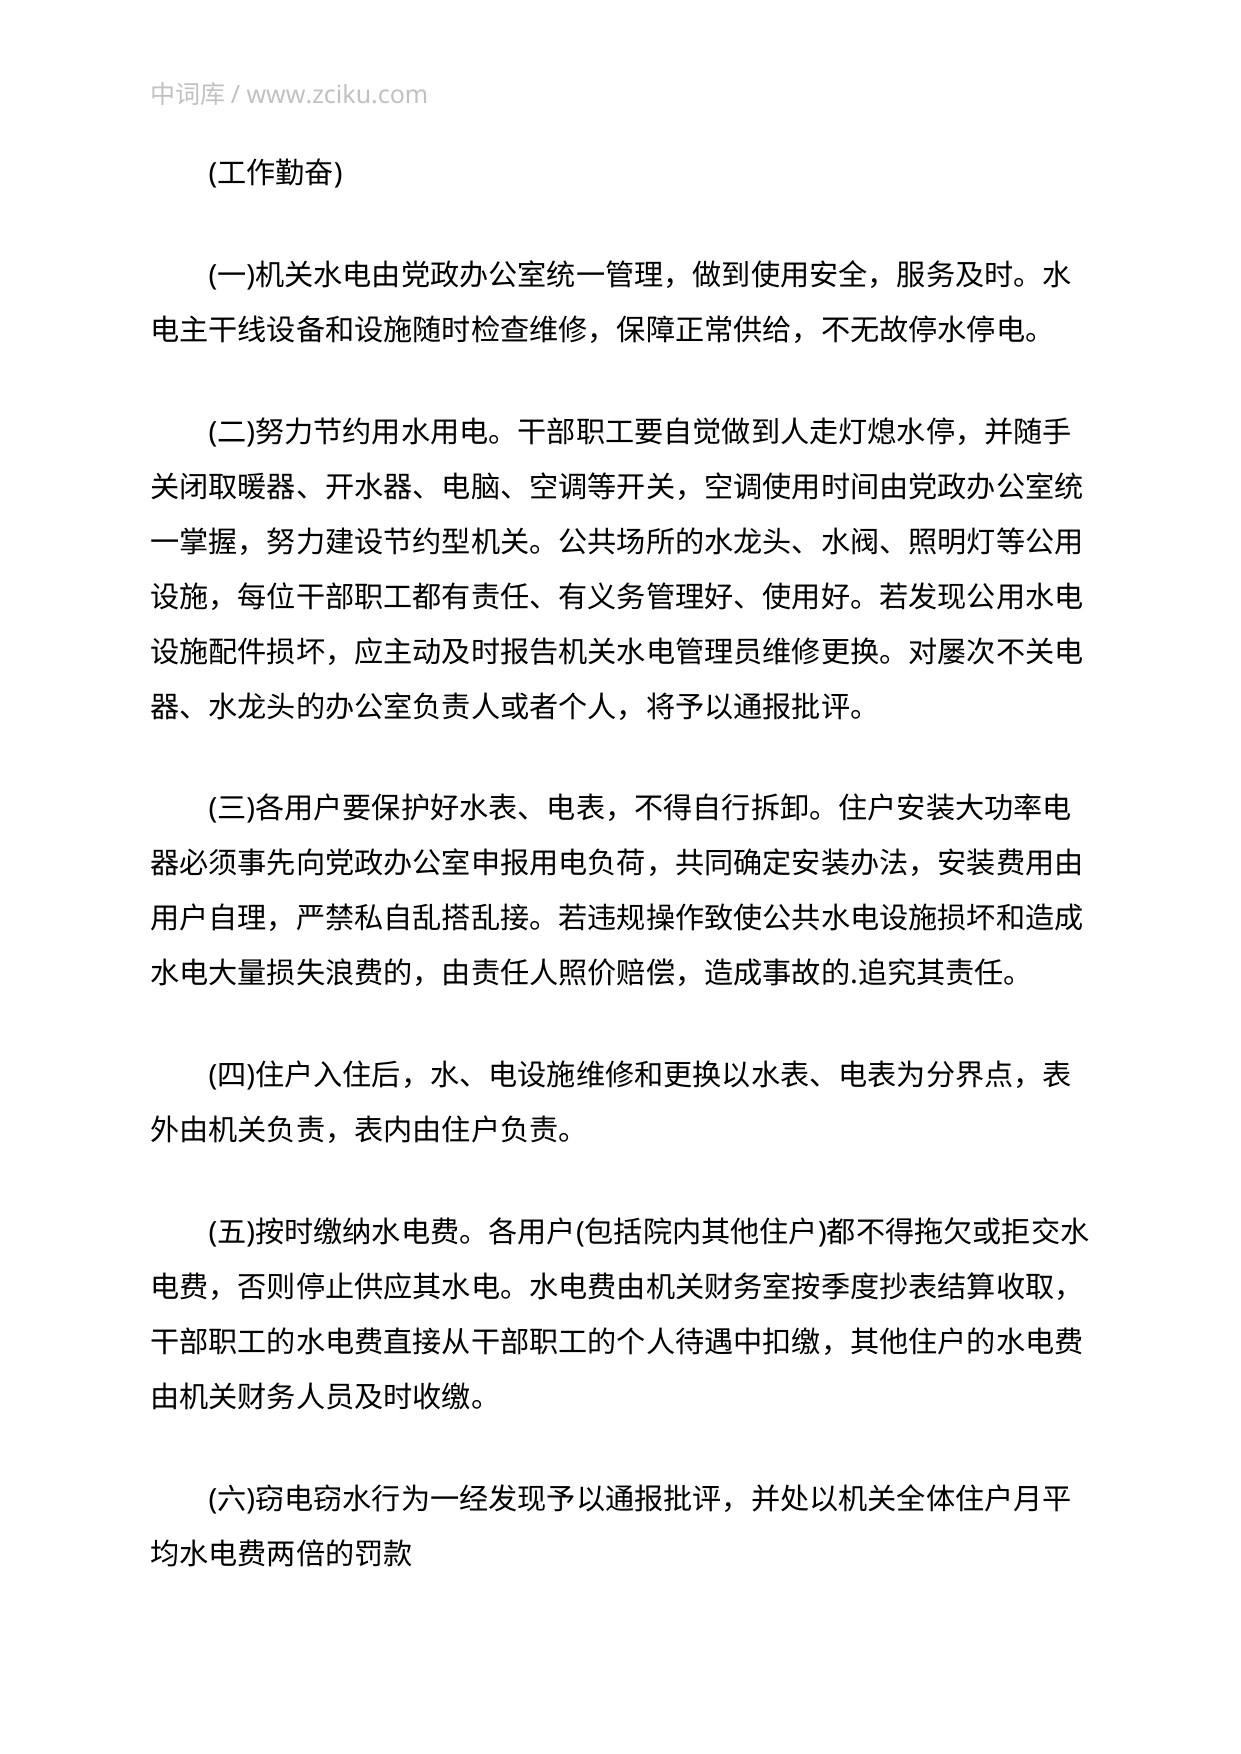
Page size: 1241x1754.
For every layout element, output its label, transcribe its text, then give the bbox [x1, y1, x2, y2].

text (二)努力节约用水用电。干部职工要自觉做到人走灯熄水停，并随手关闭取暖器、开水器、电脑、空调等开关，空调使用时间由党政办公室统一掌握，努力建设节约型机关。公共场所的水龙头、水阀、照明灯等公用设施，每位干部职工都有责任、有义务管理好、使用好。若发现公用水电设施配件损坏，应主动及时报告机关水电管理员维修更换。对屡次不关电器、水龙头的办公室负责人或者个人，将予以通报批评。 [150, 409, 1090, 726]
text (一)机关水电由党政办公室统一管理，做到使用安全，服务及时。水电主干线设备和设施随时检查维修，保障正常供给，不无故停水停电。 [150, 252, 1090, 349]
text (五)按时缴纳水电费。各用户(包括院内其他住户)都不得拖欠或拒交水电费，否则停止供应其水电。水电费由机关财务室按季度抄表结算收取，干部职工的水电费直接从干部职工的个人待遇中扣缴，其他住户的水电费由机关财务人员及时收缴。 [150, 1209, 1090, 1416]
text (四)住户入住后，水、电设施维修和更换以水表、电表为分界点，表外由机关负责，表内由住户负责。 [150, 1052, 1090, 1149]
text (工作勤奋) [150, 150, 1090, 192]
text (六)窃电窃水行为一经发现予以通报批评，并处以机关全体住户月平均水电费两倍的罚款 [150, 1475, 1090, 1572]
text (三)各用户要保护好水表、电表，不得自行拆卸。住户安装大功率电器必须事先向党政办公室申报用电负荷，共同确定安装办法，安装费用由用户自理，严禁私自乱搭乱接。若违规操作致使公共水电设施损坏和造成水电大量损失浪费的，由责任人照价赔偿，造成事故的.追究其责任。 [150, 785, 1090, 992]
